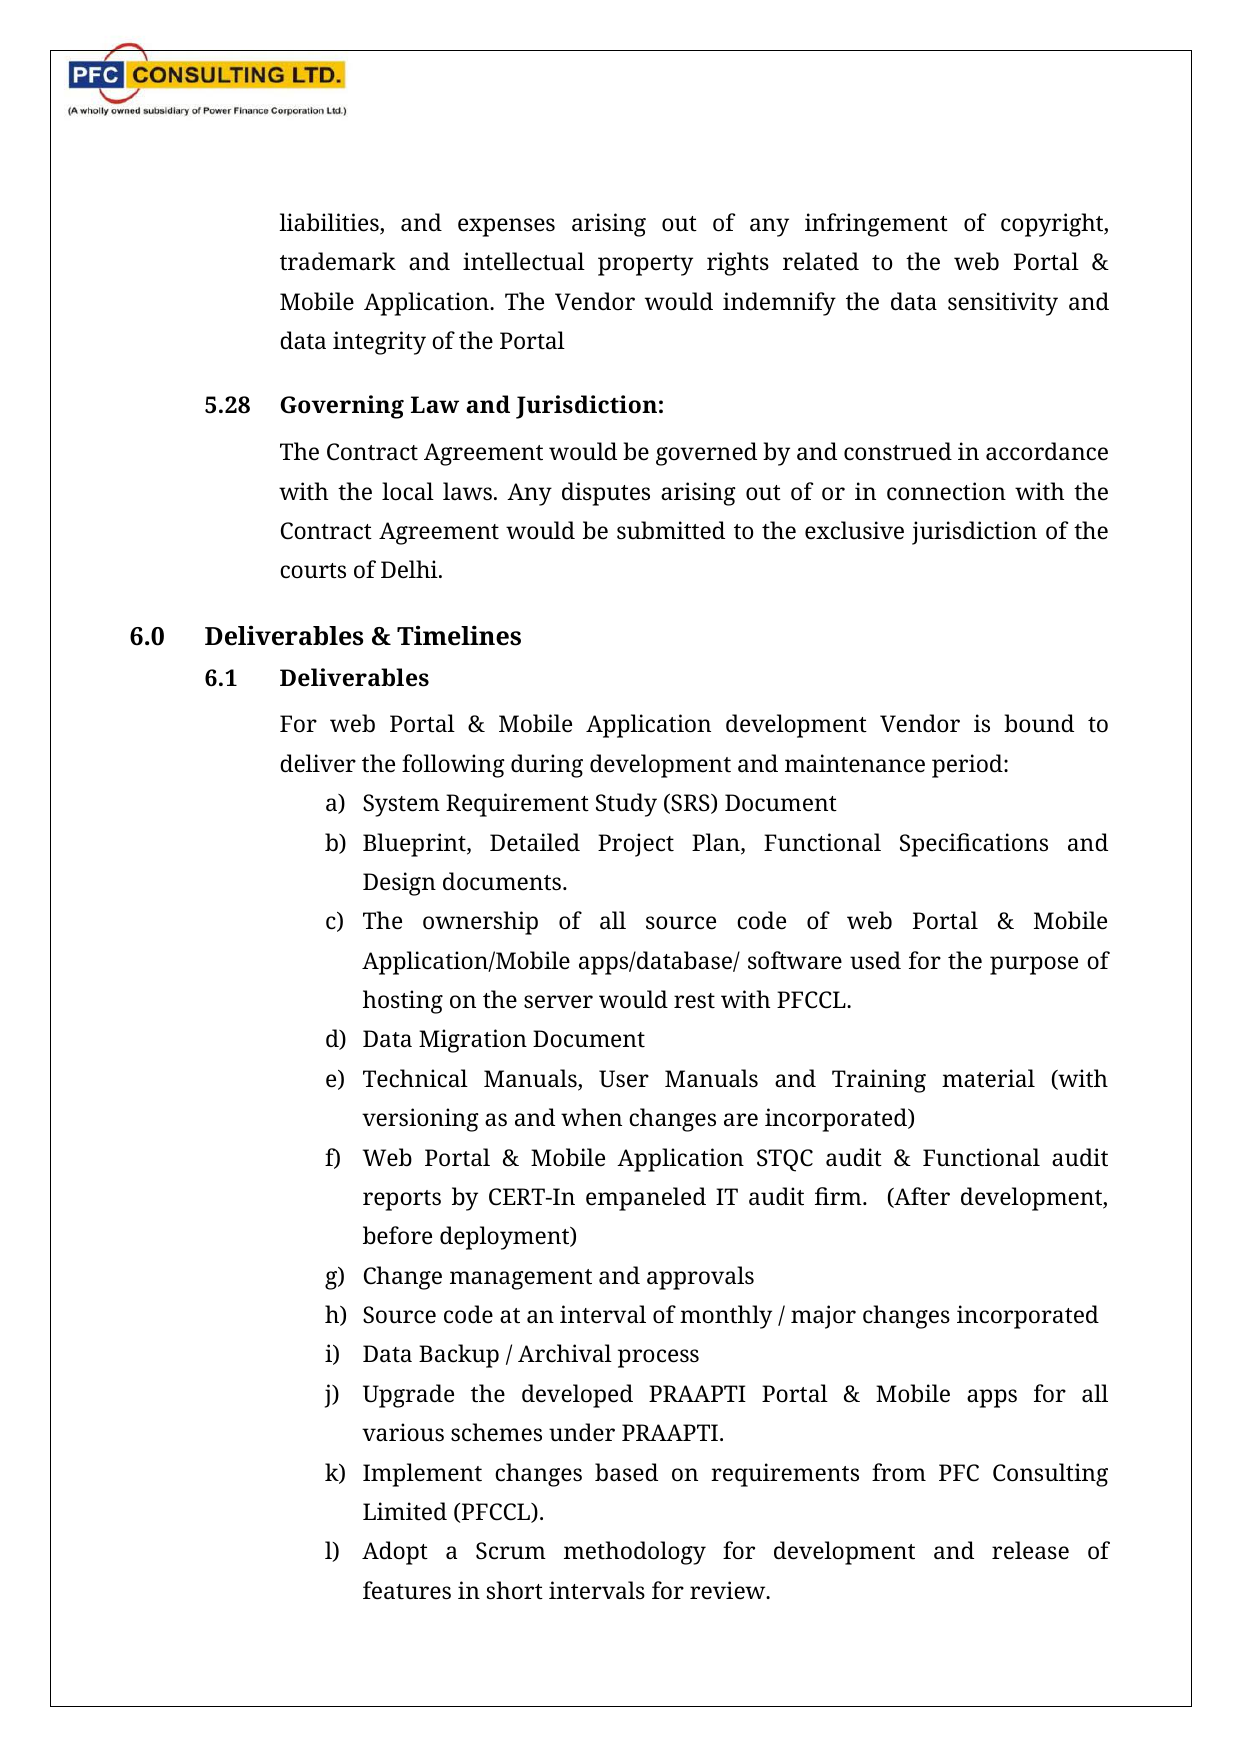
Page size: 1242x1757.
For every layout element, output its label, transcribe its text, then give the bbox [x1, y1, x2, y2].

list Blueprint, Detailed Project Plan, Functional Specifications and Design documents. [325, 827, 1109, 897]
list Technical Manuals, User Manuals and Training material (with versioning as and when changes are incorporated) [325, 1063, 1109, 1133]
list Data Backup / Archival process [325, 1338, 1109, 1370]
list Deliverables [204, 662, 1154, 693]
text The Contract Agreement would be governed by and construed in accordance with the local laws. Any disputes arising out of or in connection with the Contract Agreement would be submitted to the exclusive jurisdiction of the courts of Delhi. [279, 436, 1110, 586]
list The ownership of all source code of web Portal & Mobile Application/Mobile apps/database/ software used for the purpose of hosting on the server would rest with PFCCL. [325, 905, 1109, 1015]
list Web Portal & Mobile Application STQC audit & Functional audit reports by CERT-In empaneled IT audit firm. (After development, before deployment) [325, 1142, 1109, 1252]
list Governing Law and Jurisdiction: [204, 389, 1154, 421]
list Data Migration Document [325, 1023, 1109, 1055]
list Adopt a Scrum methodology for development and release of features in short intervals for review. [325, 1535, 1109, 1606]
list Change management and approvals [325, 1260, 1109, 1291]
picture [51, 51, 363, 137]
list Upgrade the developed PRAAPTI Portal & Mobile apps for all various schemes under PRAAPTI. [325, 1378, 1109, 1448]
list Implement changes based on requirements from PFC Consulting Limited (PFCCL). [325, 1457, 1109, 1527]
list Source code at an interval of monthly / major changes incorporated [325, 1299, 1109, 1330]
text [279, 207, 1110, 356]
subtitle Deliverables & Timelines [129, 619, 1110, 653]
picture [50, 22, 363, 50]
list System Requirement Study (SRS) Document [325, 787, 1109, 818]
text For web Portal & Mobile Application development Vendor is bound to deliver the following during development and maintenance period: [279, 708, 1110, 779]
